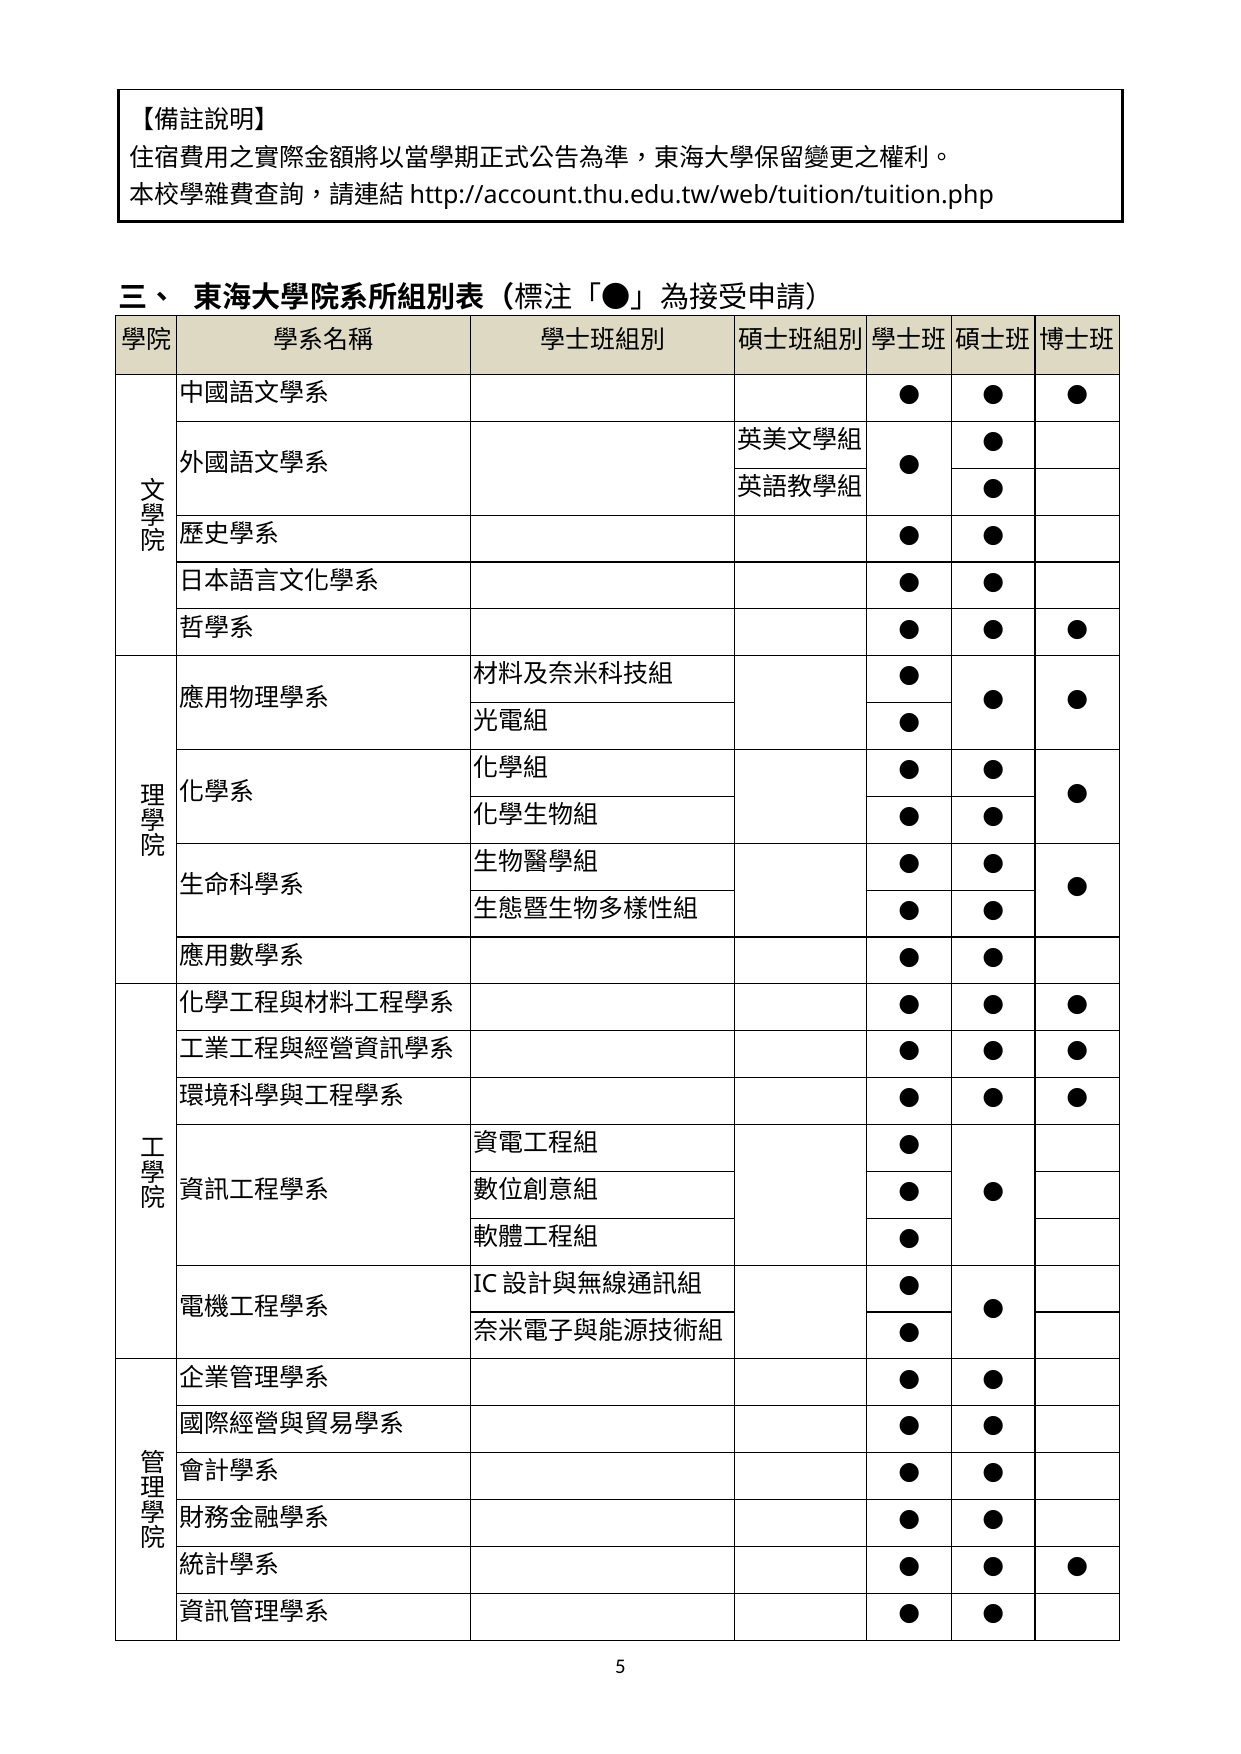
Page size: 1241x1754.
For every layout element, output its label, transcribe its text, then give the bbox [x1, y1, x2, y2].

table_cell IC設計與無線通訊組 [471, 1266, 734, 1311]
table_cell ● [1036, 1031, 1119, 1077]
table_cell ● [867, 1453, 951, 1499]
table_cell 材料及奈米科技組 [471, 656, 734, 702]
table_cell 外國語文學系 [177, 422, 470, 514]
table_header 學士班組別 [471, 316, 734, 374]
table_cell 奈米電子與能源技術組 [471, 1313, 734, 1358]
table_cell ● [867, 1266, 951, 1311]
table_cell 數位創意組 [471, 1172, 734, 1218]
table_cell ● [952, 1406, 1034, 1452]
table_cell [1036, 1359, 1119, 1405]
table_cell ● [867, 1406, 951, 1452]
table_cell 企業管理學系 [177, 1359, 470, 1405]
table_cell ● [867, 1313, 951, 1358]
table_cell 哲學系 [177, 609, 470, 655]
table_cell 生命科學系 [177, 844, 470, 936]
table_cell [1036, 563, 1119, 608]
table_cell ● [1036, 984, 1119, 1030]
table_cell ● [867, 609, 951, 655]
table_cell ● [867, 1547, 951, 1593]
table_cell [735, 938, 866, 983]
table_cell ● [1036, 609, 1119, 655]
table_cell ● [952, 984, 1034, 1030]
table_cell 英語教學組 [735, 469, 866, 514]
table_cell 應用物理學系 [177, 656, 470, 749]
table_cell ● [867, 1078, 951, 1124]
table_cell ● [952, 938, 1034, 983]
table_cell ● [1036, 1547, 1119, 1593]
table_cell [735, 844, 866, 936]
table_cell 軟體工程組 [471, 1219, 734, 1264]
table_cell [471, 1547, 734, 1593]
table_cell [1036, 1500, 1119, 1546]
table_cell ● [867, 516, 951, 561]
table_cell 財務金融學系 [177, 1500, 470, 1546]
table_cell 管理學院 [116, 1359, 176, 1639]
table_cell 化學組 [471, 750, 734, 796]
table_cell ● [1036, 1078, 1119, 1124]
table_cell ● [952, 469, 1034, 514]
table_cell ● [952, 609, 1034, 655]
table_cell ● [952, 1125, 1034, 1264]
table_cell 日本語言文化學系 [177, 563, 470, 608]
table_cell 【備註說明】 住宿費用之實際金額將以當學期正式公告為準，東海大學保留變更之權利。 本校學雜費查詢，請連結http://account.thu.edu.tw/web/tuition/tuition.php [120, 90, 1121, 220]
table_cell 文學院 [116, 375, 176, 655]
table_cell [471, 938, 734, 983]
list 東海大學院系所組別表（標注「●」為接受申請） [118, 273, 1122, 315]
table_cell ● [867, 1125, 951, 1171]
table_cell [1036, 1219, 1119, 1264]
table_cell [735, 1031, 866, 1077]
table_cell 資電工程組 [471, 1125, 734, 1171]
table_cell 會計學系 [177, 1453, 470, 1499]
table_cell 英美文學組 [735, 422, 866, 468]
table_cell [1036, 1594, 1119, 1639]
table_cell [471, 984, 734, 1030]
table_cell [471, 1359, 734, 1405]
table_cell [735, 516, 866, 561]
table_cell [735, 1078, 866, 1124]
table_cell ● [1036, 844, 1119, 936]
table_cell 化學工程與材料工程學系 [177, 984, 470, 1030]
table_cell 資訊工程學系 [177, 1125, 470, 1264]
table_cell ● [867, 375, 951, 421]
table_cell [471, 1453, 734, 1499]
table_cell 應用數學系 [177, 938, 470, 983]
table_cell ● [867, 750, 951, 796]
table_cell [1036, 1453, 1119, 1499]
table_cell 工學院 [116, 984, 176, 1358]
table_cell 生物醫學組 [471, 844, 734, 889]
table_cell [1036, 938, 1119, 983]
table_cell ● [867, 1594, 951, 1639]
table_cell ● [952, 797, 1034, 843]
table_cell ● [867, 891, 951, 936]
table_header 碩士班 [952, 316, 1034, 374]
table_cell [735, 656, 866, 749]
table_cell [471, 609, 734, 655]
table_cell ● [952, 1594, 1034, 1639]
table_cell [471, 1078, 734, 1124]
table_cell [1036, 516, 1119, 561]
table_cell ● [952, 422, 1034, 468]
table_cell ● [867, 1359, 951, 1405]
table_cell [471, 516, 734, 561]
table_cell ● [952, 516, 1034, 561]
table_cell ● [867, 703, 951, 749]
table_cell 環境科學與工程學系 [177, 1078, 470, 1124]
table_cell ● [952, 563, 1034, 608]
table_cell [471, 1594, 734, 1639]
table_cell 工業工程與經營資訊學系 [177, 1031, 470, 1077]
table_cell ● [1036, 750, 1119, 843]
table_header 博士班 [1036, 316, 1119, 374]
table_cell ● [952, 1031, 1034, 1077]
table_cell ● [867, 1500, 951, 1546]
table_cell ● [867, 1031, 951, 1077]
table_cell [471, 563, 734, 608]
table_header 學院 [116, 316, 176, 374]
table_cell ● [952, 891, 1034, 936]
table_cell ● [952, 1453, 1034, 1499]
table_cell [735, 1594, 866, 1639]
table_cell [735, 1453, 866, 1499]
table_cell [1036, 1125, 1119, 1171]
table_cell [735, 1406, 866, 1452]
table_cell [471, 1406, 734, 1452]
table_cell [735, 375, 866, 421]
table_cell ● [867, 844, 951, 889]
table_header 碩士班組別 [735, 316, 866, 374]
table_cell 國際經營與貿易學系 [177, 1406, 470, 1452]
table_cell ● [867, 797, 951, 843]
table_cell [735, 1266, 866, 1358]
table_cell 化學生物組 [471, 797, 734, 843]
table_cell [1036, 422, 1119, 468]
table_cell ● [1036, 375, 1119, 421]
table_cell ● [867, 1219, 951, 1264]
table_cell ● [952, 1547, 1034, 1593]
table_cell ● [952, 750, 1034, 796]
table_cell ● [867, 656, 951, 702]
table_cell [735, 1125, 866, 1264]
table_cell 統計學系 [177, 1547, 470, 1593]
table_cell 理學院 [116, 656, 176, 983]
table_cell [1036, 1406, 1119, 1452]
table_cell 資訊管理學系 [177, 1594, 470, 1639]
table_cell [1036, 1266, 1119, 1311]
table_cell [471, 1031, 734, 1077]
table_cell ● [952, 375, 1034, 421]
table_cell 化學系 [177, 750, 470, 843]
table_header 學系名稱 [177, 316, 470, 374]
table_cell ● [867, 563, 951, 608]
table_cell 光電組 [471, 703, 734, 749]
table_cell [471, 1500, 734, 1546]
table_cell ● [952, 1078, 1034, 1124]
table_cell ● [867, 938, 951, 983]
table_cell [1036, 1313, 1119, 1358]
table_cell ● [867, 422, 951, 514]
table_cell ● [952, 844, 1034, 889]
table_cell [735, 563, 866, 608]
table_cell ● [867, 1172, 951, 1218]
table_cell [735, 1547, 866, 1593]
table_cell 中國語文學系 [177, 375, 470, 421]
table_cell [735, 750, 866, 843]
table_cell [735, 1500, 866, 1546]
table_cell [735, 1359, 866, 1405]
table_cell ● [1036, 656, 1119, 749]
table_cell [471, 375, 734, 421]
table_cell ● [952, 1500, 1034, 1546]
table_cell 歷史學系 [177, 516, 470, 561]
table_cell [471, 422, 734, 514]
table_cell ● [867, 984, 951, 1030]
table_header 學士班 [867, 316, 951, 374]
table_cell ● [952, 656, 1034, 749]
table_cell ● [952, 1266, 1034, 1358]
table_cell ● [952, 1359, 1034, 1405]
table_cell [1036, 469, 1119, 514]
table_cell 生態暨生物多樣性組 [471, 891, 734, 936]
table_cell 電機工程學系 [177, 1266, 470, 1358]
table_cell [735, 609, 866, 655]
table_cell [1036, 1172, 1119, 1218]
table_cell [735, 984, 866, 1030]
